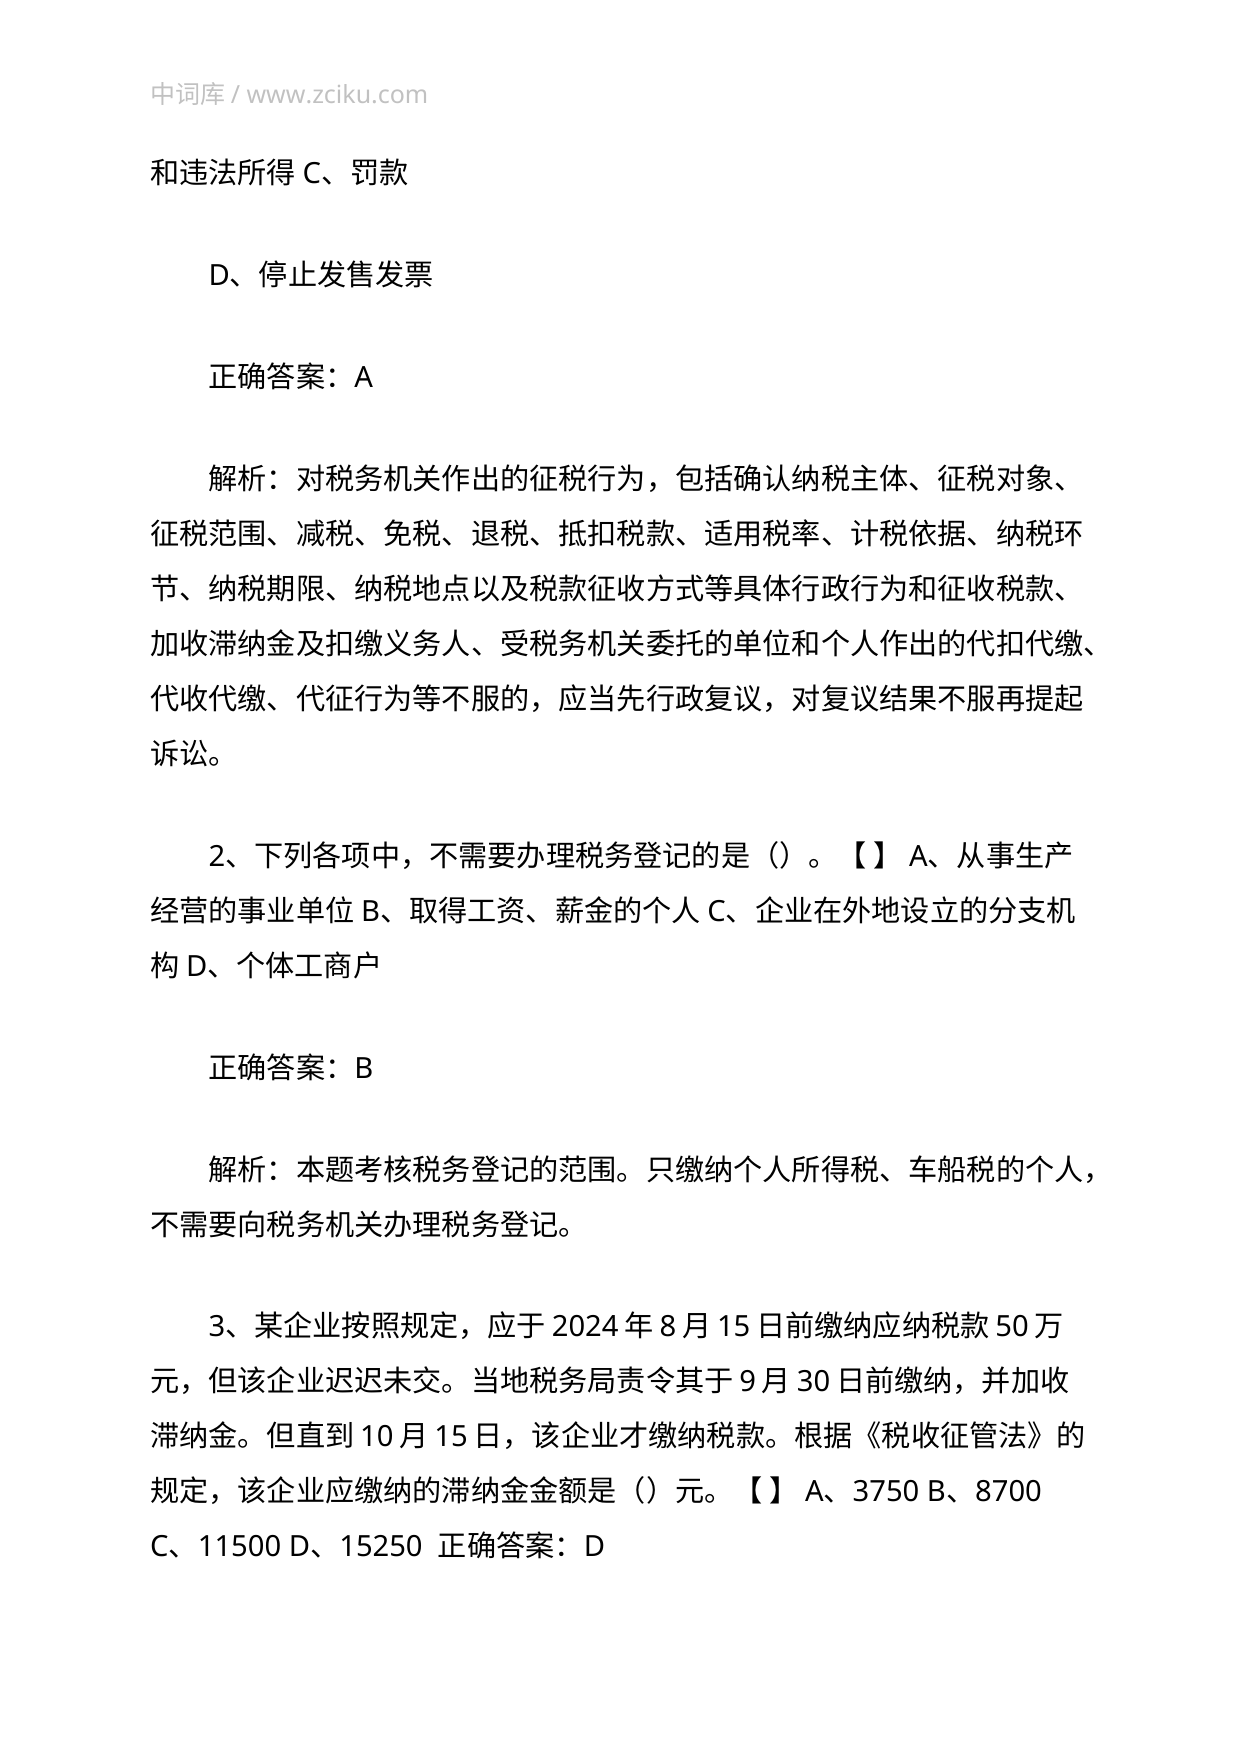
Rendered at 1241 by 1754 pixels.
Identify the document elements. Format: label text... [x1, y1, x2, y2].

text 正确答案：B [150, 1044, 1090, 1087]
text 2、下列各项中，不需要办理税务登记的是（）。【 】 A、从事生产经营的事业单位 B、取得工资、薪金的个人 C、企业在外地设立的分支机构 D、个体工商户 [150, 832, 1090, 984]
text 正确答案：A [150, 354, 1090, 396]
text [150, 150, 1090, 192]
text 解析：本题考核税务登记的范围。只缴纳个人所得税、车船税的个人，不需要向税务机关办理税务登记。 [150, 1146, 1090, 1243]
text 3、某企业按照规定，应于2024年8月15日前缴纳应纳税款50万元，但该企业迟迟未交。当地税务局责令其于9月30日前缴纳，并加收滞纳金。但直到10月15日，该企业才缴纳税款。根据《税收征管法》的规定，该企业应缴纳的滞纳金金额是（）元。【 】 A、3750 B、8700 C、11500 D、15250 正确答案：D [150, 1303, 1090, 1565]
text D、停止发售发票 [150, 252, 1090, 294]
text 解析：对税务机关作出的征税行为，包括确认纳税主体、征税对象、征税范围、减税、免税、退税、抵扣税款、适用税率、计税依据、纳税环节、纳税期限、纳税地点以及税款征收方式等具体行政行为和征收税款、加收滞纳金及扣缴义务人、受税务机关委托的单位和个人作出的代扣代缴、代收代缴、代征行为等不服的，应当先行政复议，对复议结果不服再提起诉讼。 [150, 456, 1090, 773]
